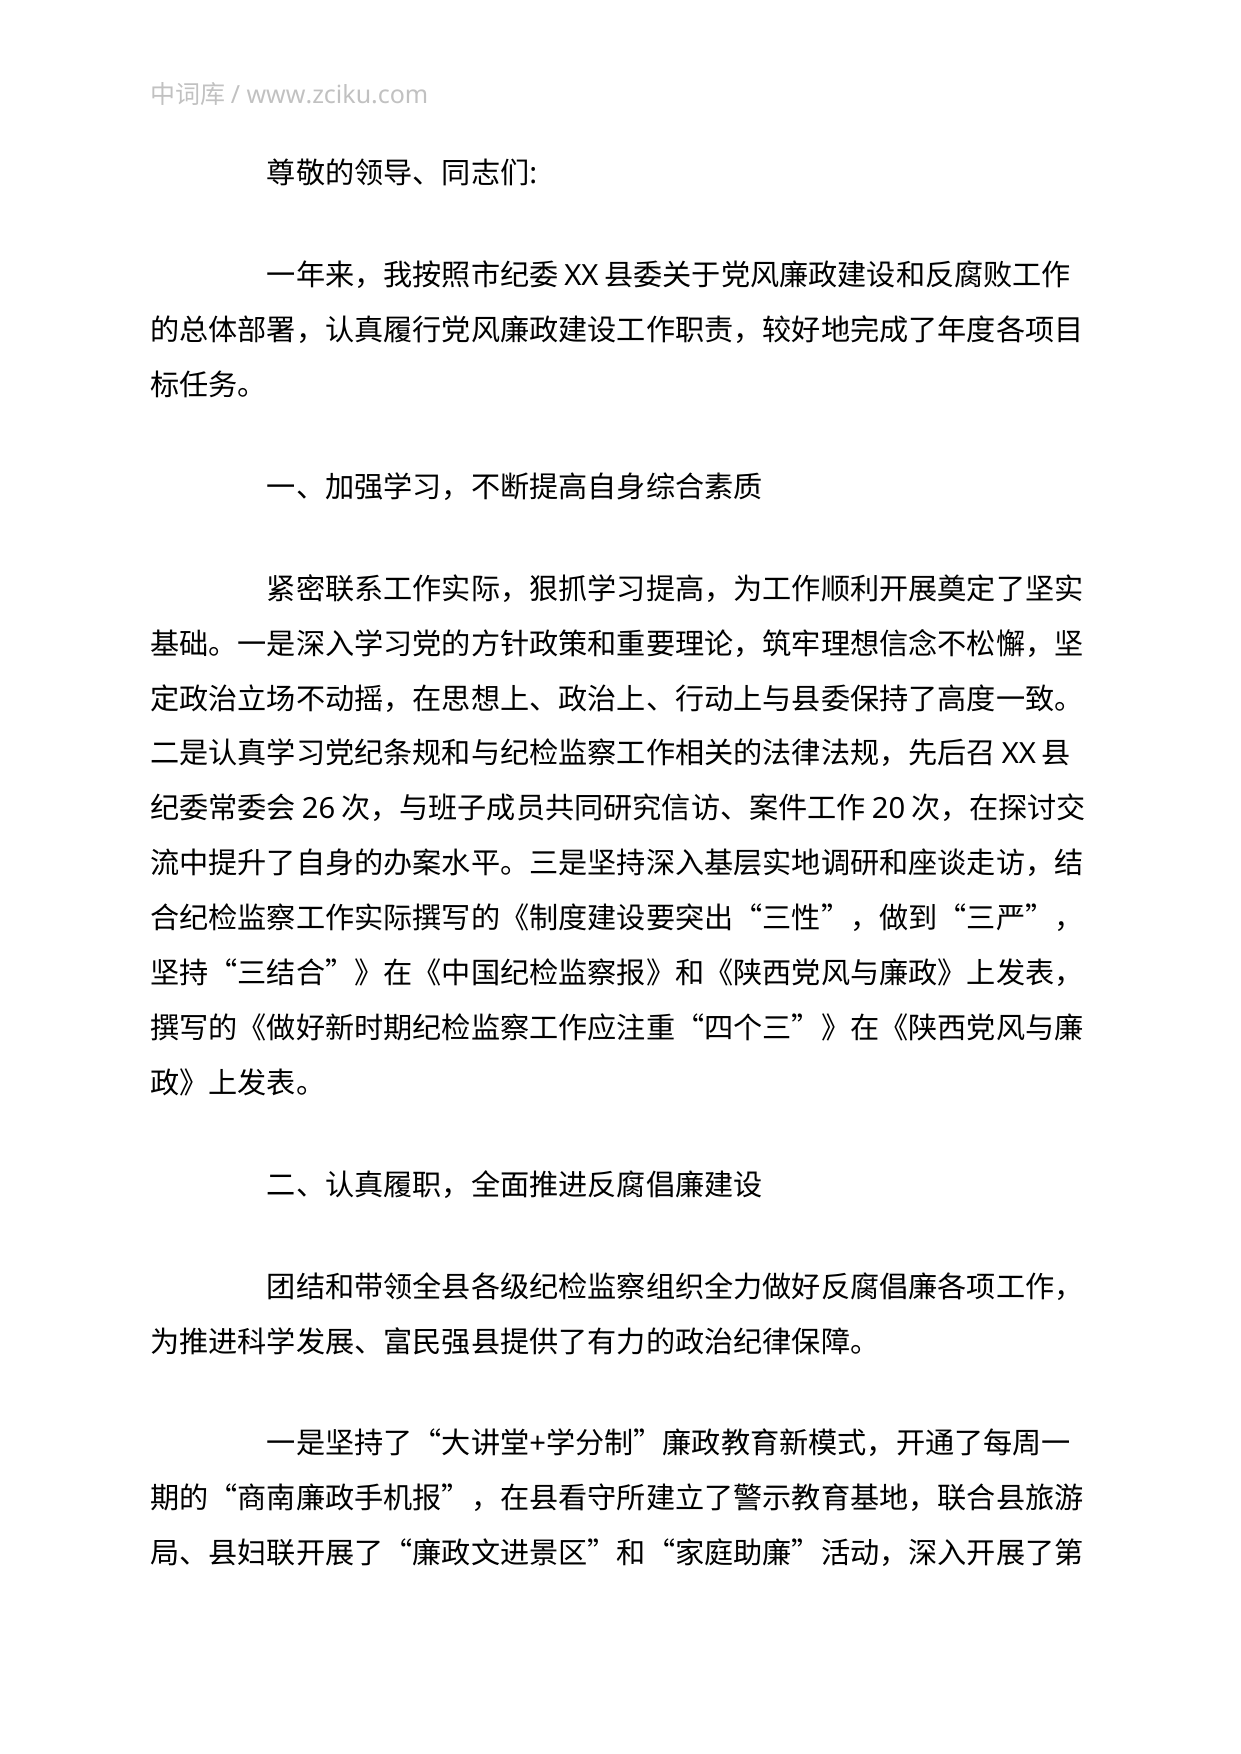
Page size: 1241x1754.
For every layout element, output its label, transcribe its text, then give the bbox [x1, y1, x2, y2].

text 尊敬的领导、同志们: [150, 150, 1090, 192]
text 紧密联系工作实际，狠抓学习提高，为工作顺利开展奠定了坚实基础。一是深入学习党的方针政策和重要理论，筑牢理想信念不松懈，坚定政治立场不动摇，在思想上、政治上、行动上与县委保持了高度一致。二是认真学习党纪条规和与纪检监察工作相关的法律法规，先后召XX县纪委常委会26次，与班子成员共同研究信访、案件工作20次，在探讨交流中提升了自身的办案水平。三是坚持深入基层实地调研和座谈走访，结合纪检监察工作实际撰写的《制度建设要突出“三性”，做到“三严”，坚持“三结合”》在《中国纪检监察报》和《陕西党风与廉政》上发表，撰写的《做好新时期纪检监察工作应注重“四个三”》在《陕西党风与廉政》上发表。 [150, 565, 1090, 1102]
text 团结和带领全县各级纪检监察组织全力做好反腐倡廉各项工作，为推进科学发展、富民强县提供了有力的政治纪律保障。 [150, 1263, 1090, 1360]
text 一年来，我按照市纪委XX县委关于党风廉政建设和反腐败工作的总体部署，认真履行党风廉政建设工作职责，较好地完成了年度各项目标任务。 [150, 252, 1090, 404]
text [150, 1420, 1090, 1572]
text 一、加强学习，不断提高自身综合素质 [150, 464, 1090, 506]
text 二、认真履职，全面推进反腐倡廉建设 [150, 1161, 1090, 1204]
